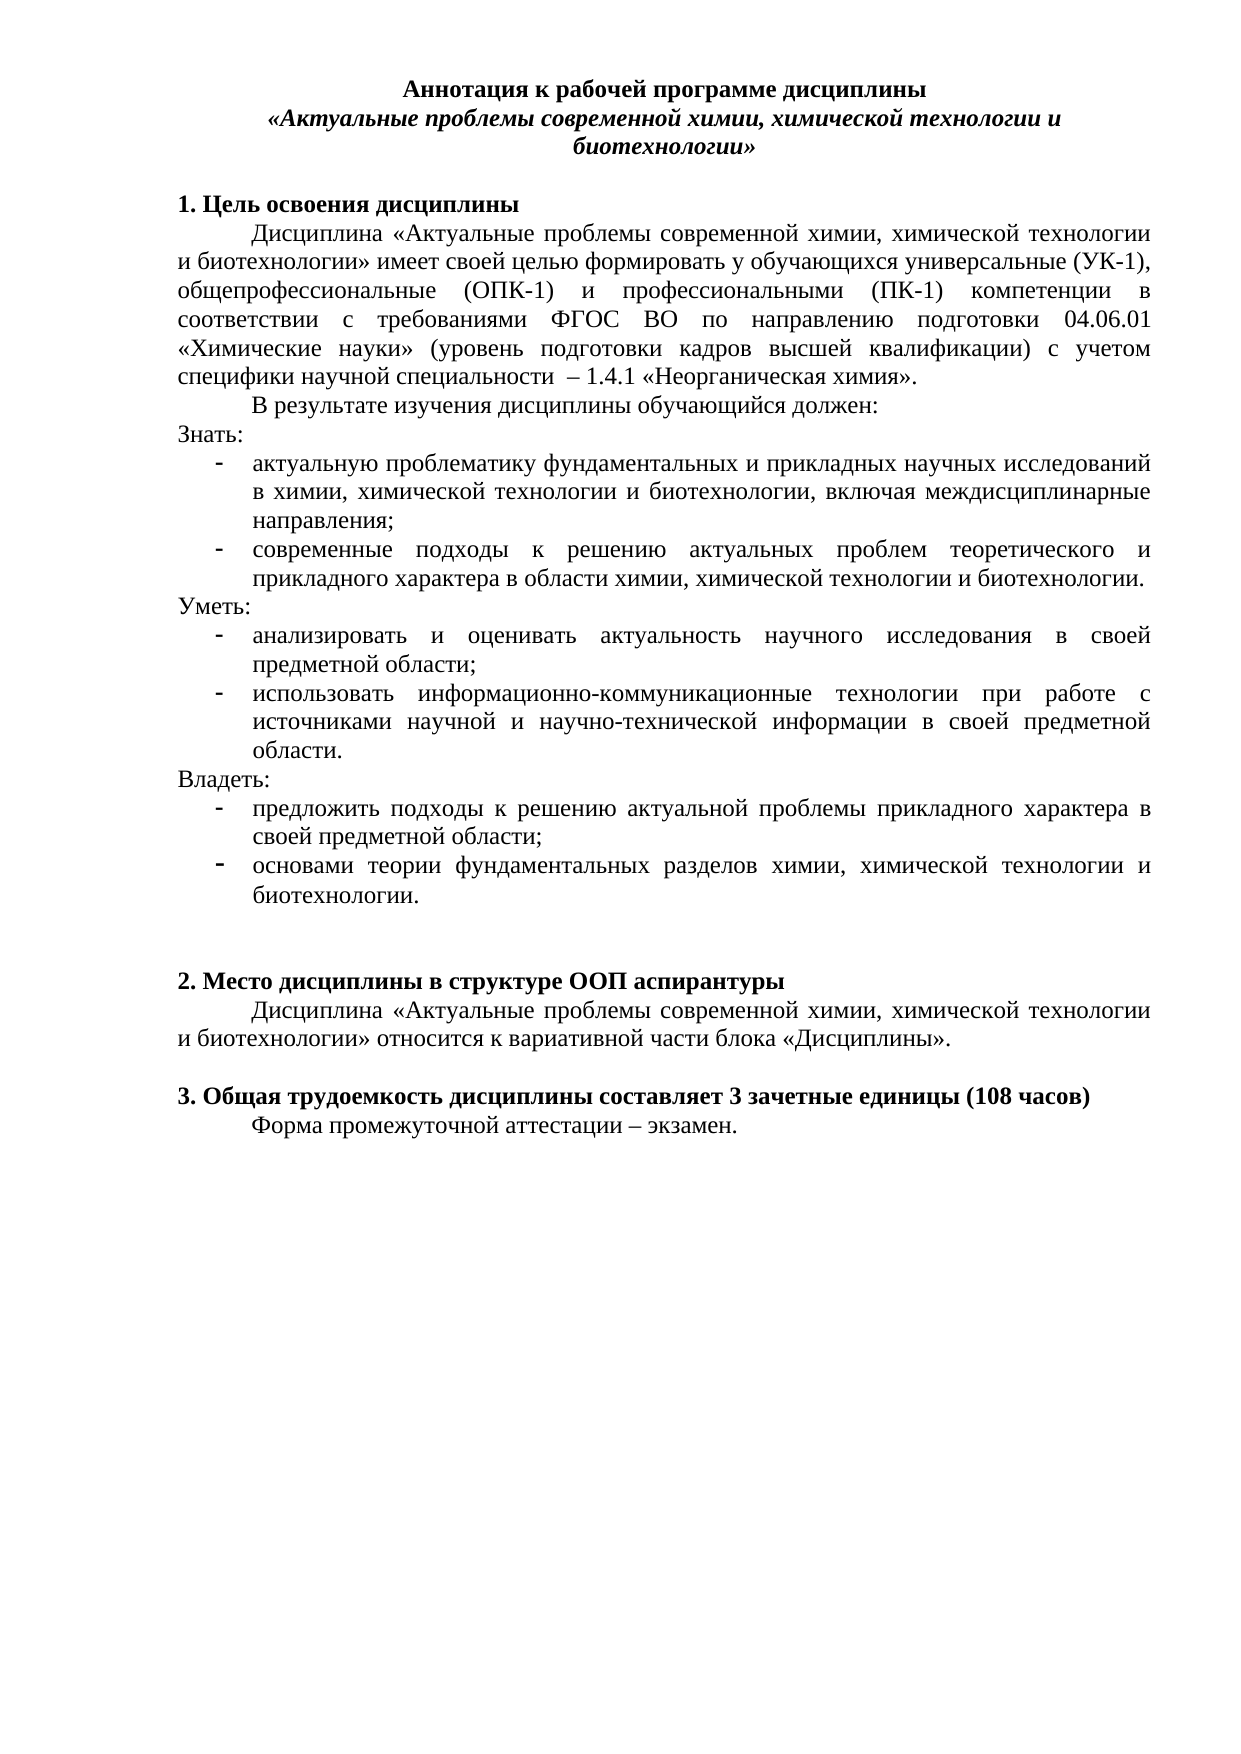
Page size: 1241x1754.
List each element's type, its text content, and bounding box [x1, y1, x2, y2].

text Уметь: [177, 591, 1152, 620]
text 1. Цель освоения дисциплины [177, 189, 1152, 218]
text «Актуальные проблемы современной химии, химической технологии и биотехнологии» [177, 103, 1152, 160]
text 3. Общая трудоемкость дисциплины составляет 3 зачетные единицы (108 часов) [177, 1081, 1152, 1110]
text Дисциплина «Актуальные проблемы современной химии, химической технологии и биотехнологии» имеет своей целью формировать у обучающихся универсальные (УК-1), общепрофессиональные (ОПК-1) и профессиональными (ПК-1) компетенции в соответствии с требованиями ФГОС ВО по направлению подготовки 04.06.01 «Химические науки» (уровень подготовки кадров высшей квалификации) с учетом специфики научной специальности – 1.4.1 «Неорганическая химия». [177, 218, 1152, 390]
list предложить подходы к решению актуальной проблемы прикладного характера в своей предметной области; [215, 793, 1152, 850]
list использовать информационно-коммуникационные технологии при работе с источниками научной и научно-технической информации в своей предметной области. [215, 678, 1152, 764]
text Владеть: [177, 764, 1152, 793]
text Знать: [177, 419, 1152, 448]
list современные подходы к решению актуальных проблем теоретического и прикладного характера в области химии, химической технологии и биотехнологии. [215, 534, 1152, 591]
list актуальную проблематику фундаментальных и прикладных научных исследований в химии, химической технологии и биотехнологии, включая междисциплинарные направления; [215, 448, 1152, 534]
text 2. Место дисциплины в структуре ООП аспирантуры [177, 966, 1152, 995]
text Дисциплина «Актуальные проблемы современной химии, химической технологии и биотехнологии» относится к вариативной части блока «Дисциплины». [177, 995, 1152, 1052]
text В результате изучения дисциплины обучающийся должен: [177, 390, 1152, 419]
list анализировать и оценивать актуальность научного исследования в своей предметной области; [215, 620, 1152, 678]
list основами теории фундаментальных разделов химии, химической технологии и биотехнологии. [215, 850, 1152, 908]
text Аннотация к рабочей программе дисциплины [177, 74, 1152, 103]
text Форма промежуточной аттестации – экзамен. [177, 1110, 1152, 1138]
